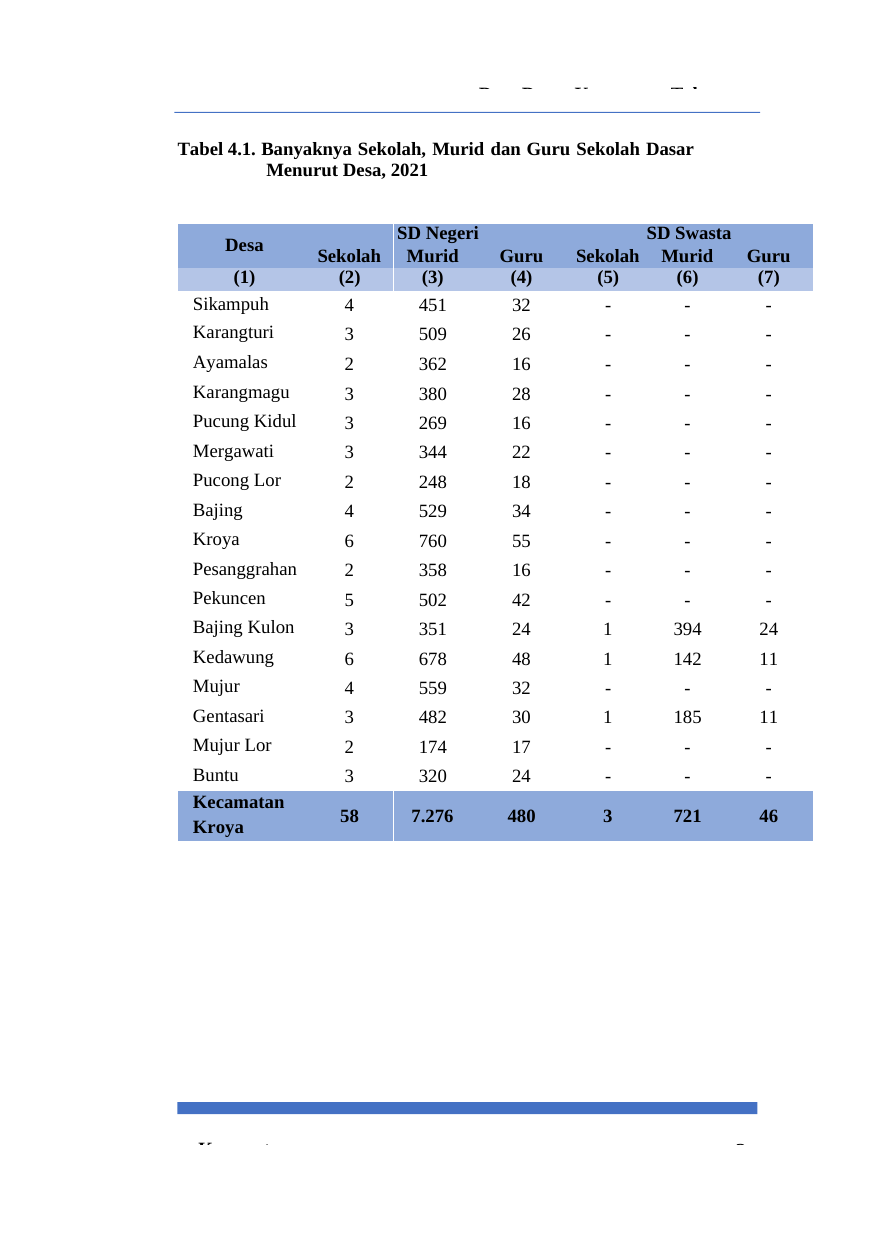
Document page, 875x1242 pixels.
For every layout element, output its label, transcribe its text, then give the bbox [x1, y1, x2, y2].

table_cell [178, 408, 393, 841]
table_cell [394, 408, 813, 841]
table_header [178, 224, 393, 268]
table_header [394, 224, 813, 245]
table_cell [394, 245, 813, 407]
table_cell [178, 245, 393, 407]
text Tabel 4.1. Banyaknya Sekolah, Murid dan Guru Sekolah Dasar Menurut Desa, 2021 [177, 138, 757, 181]
